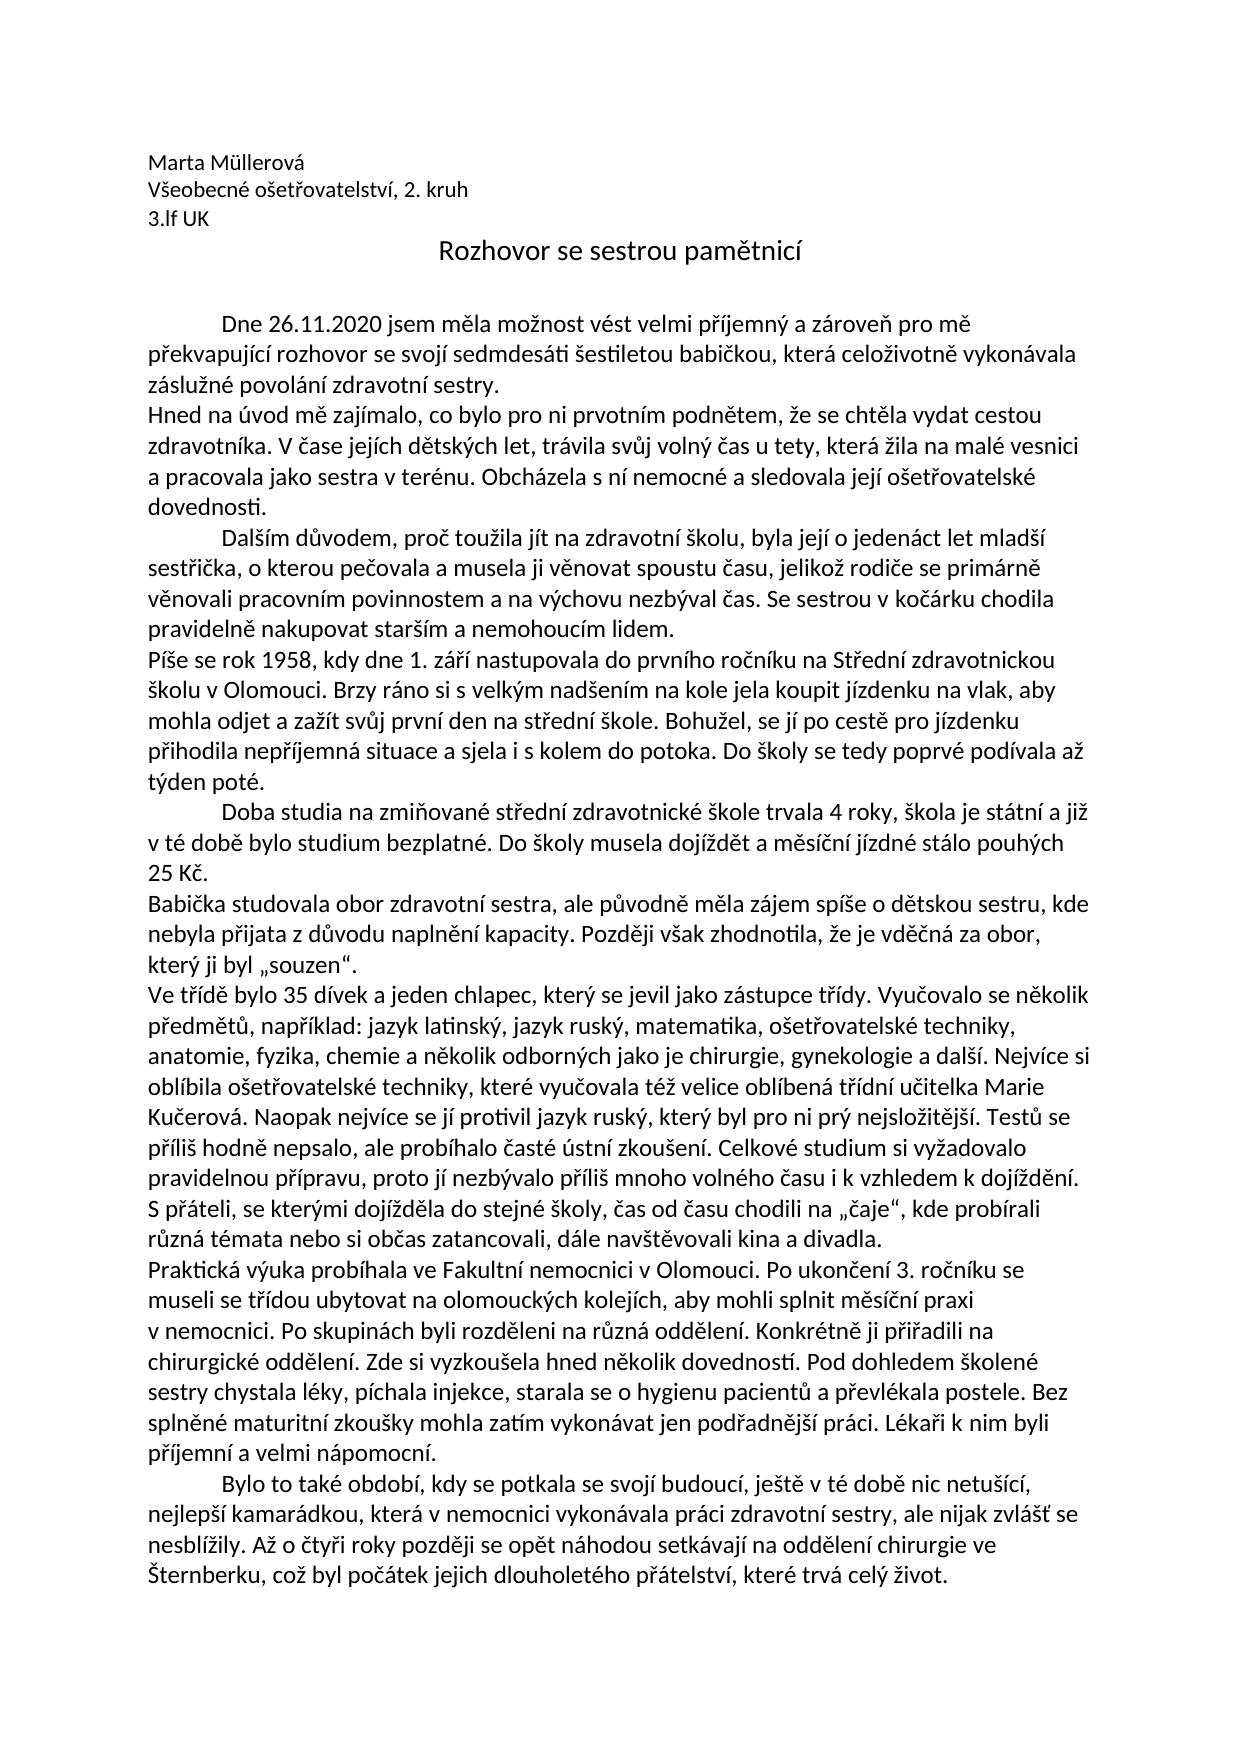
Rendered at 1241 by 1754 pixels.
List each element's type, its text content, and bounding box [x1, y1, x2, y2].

text Dalším důvodem, proč toužila jít na zdravotní školu, byla její o jedenáct let mladší sestřička, o kterou pečovala a musela ji věnovat spoustu času, jelikož rodiče se primárně věnovali pracovním povinnostem a na výchovu nezbýval čas. Se sestrou v kočárku chodila pravidelně nakupovat starším a nemohoucím lidem. [148, 522, 1093, 644]
text S přáteli, se kterými dojížděla do stejné školy, čas od času chodili na „čaje“, kde probírali různá témata nebo si občas zatancovali, dále navštěvovali kina a divadla. [148, 1193, 1093, 1254]
text Bylo to také období, kdy se potkala se svojí budoucí, ještě v té době nic netušící, nejlepší kamarádkou, která v nemocnici vykonávala práci zdravotní sestry, ale nijak zvlášť se nesblížily. Až o čtyři roky později se opět náhodou setkávají na oddělení chirurgie ve Šternberku, což byl počátek jejich dlouholetého přátelství, které trvá celý život. [148, 1468, 1093, 1590]
text Píše se rok 1958, kdy dne 1. září nastupovala do prvního ročníku na Střední zdravotnickou školu v Olomouci. Brzy ráno si s velkým nadšením na kole jela koupit jízdenku na vlak, aby mohla odjet a zažít svůj první den na střední škole. Bohužel, se jí po cestě pro jízdenku přihodila nepříjemná situace a sjela i s kolem do potoka. Do školy se tedy poprvé podívala až týden poté. [148, 644, 1093, 796]
text Doba studia na zmiňované střední zdravotnické škole trvala 4 roky, škola je státní a již v té době bylo studium bezplatné. Do školy musela dojíždět a měsíční jízdné stálo pouhých 25 Kč. [148, 796, 1093, 888]
text Praktická výuka probíhala ve Fakultní nemocnici v Olomouci. Po ukončení 3. ročníku se museli se třídou ubytovat na olomouckých kolejích, aby mohli splnit měsíční praxi v nemocnici. Po skupinách byli rozděleni na různá oddělení. Konkrétně ji přiřadili na chirurgické oddělení. Zde si vyzkoušela hned několik dovedností. Pod dohledem školené sestry chystala léky, píchala injekce, starala se o hygienu pacientů a převlékala postele. Bez splněné maturitní zkoušky mohla zatím vykonávat jen podřadnější práci. Lékaři k nim byli příjemní a velmi nápomocní. [148, 1254, 1093, 1468]
text Rozhovor se sestrou pamětnicí [148, 232, 1093, 267]
text Ve třídě bylo 35 dívek a jeden chlapec, který se jevil jako zástupce třídy. Vyučovalo se několik předmětů, například: jazyk latinský, jazyk ruský, matematika, ošetřovatelské techniky, anatomie, fyzika, chemie a několik odborných jako je chirurgie, gynekologie a další. Nejvíce si oblíbila ošetřovatelské techniky, které vyučovala též velice oblíbená třídní učitelka Marie Kučerová. Naopak nejvíce se jí protivil jazyk ruský, který byl pro ni prý nejsložitější. Testů se příliš hodně nepsalo, ale probíhalo časté ústní zkoušení. Celkové studium si vyžadovalo pravidelnou přípravu, proto jí nezbývalo příliš mnoho volného času i k vzhledem k dojíždění. [148, 979, 1093, 1193]
text Všeobecné ošetřovatelství, 2. kruh [148, 176, 1093, 204]
text Dne 26.11.2020 jsem měla možnost vést velmi příjemný a zároveň pro mě překvapující rozhovor se svojí sedmdesáti šestiletou babičkou, která celoživotně vykonávala záslužné povolání zdravotní sestry. [148, 308, 1093, 399]
text Marta Müllerová [148, 148, 1093, 176]
text Hned na úvod mě zajímalo, co bylo pro ni prvotním podnětem, že se chtěla vydat cestou zdravotníka. V čase jejích dětských let, trávila svůj volný čas u tety, která žila na malé vesnici a pracovala jako sestra v terénu. Obcházela s ní nemocné a sledovala její ošetřovatelské dovednosti. [148, 399, 1093, 522]
text 3.lf UK [148, 204, 1093, 232]
text Babička studovala obor zdravotní sestra, ale původně měla zájem spíše o dětskou sestru, kde nebyla přijata z důvodu naplnění kapacity. Později však zhodnotila, že je vděčná za obor, který ji byl „souzen“. [148, 888, 1093, 979]
